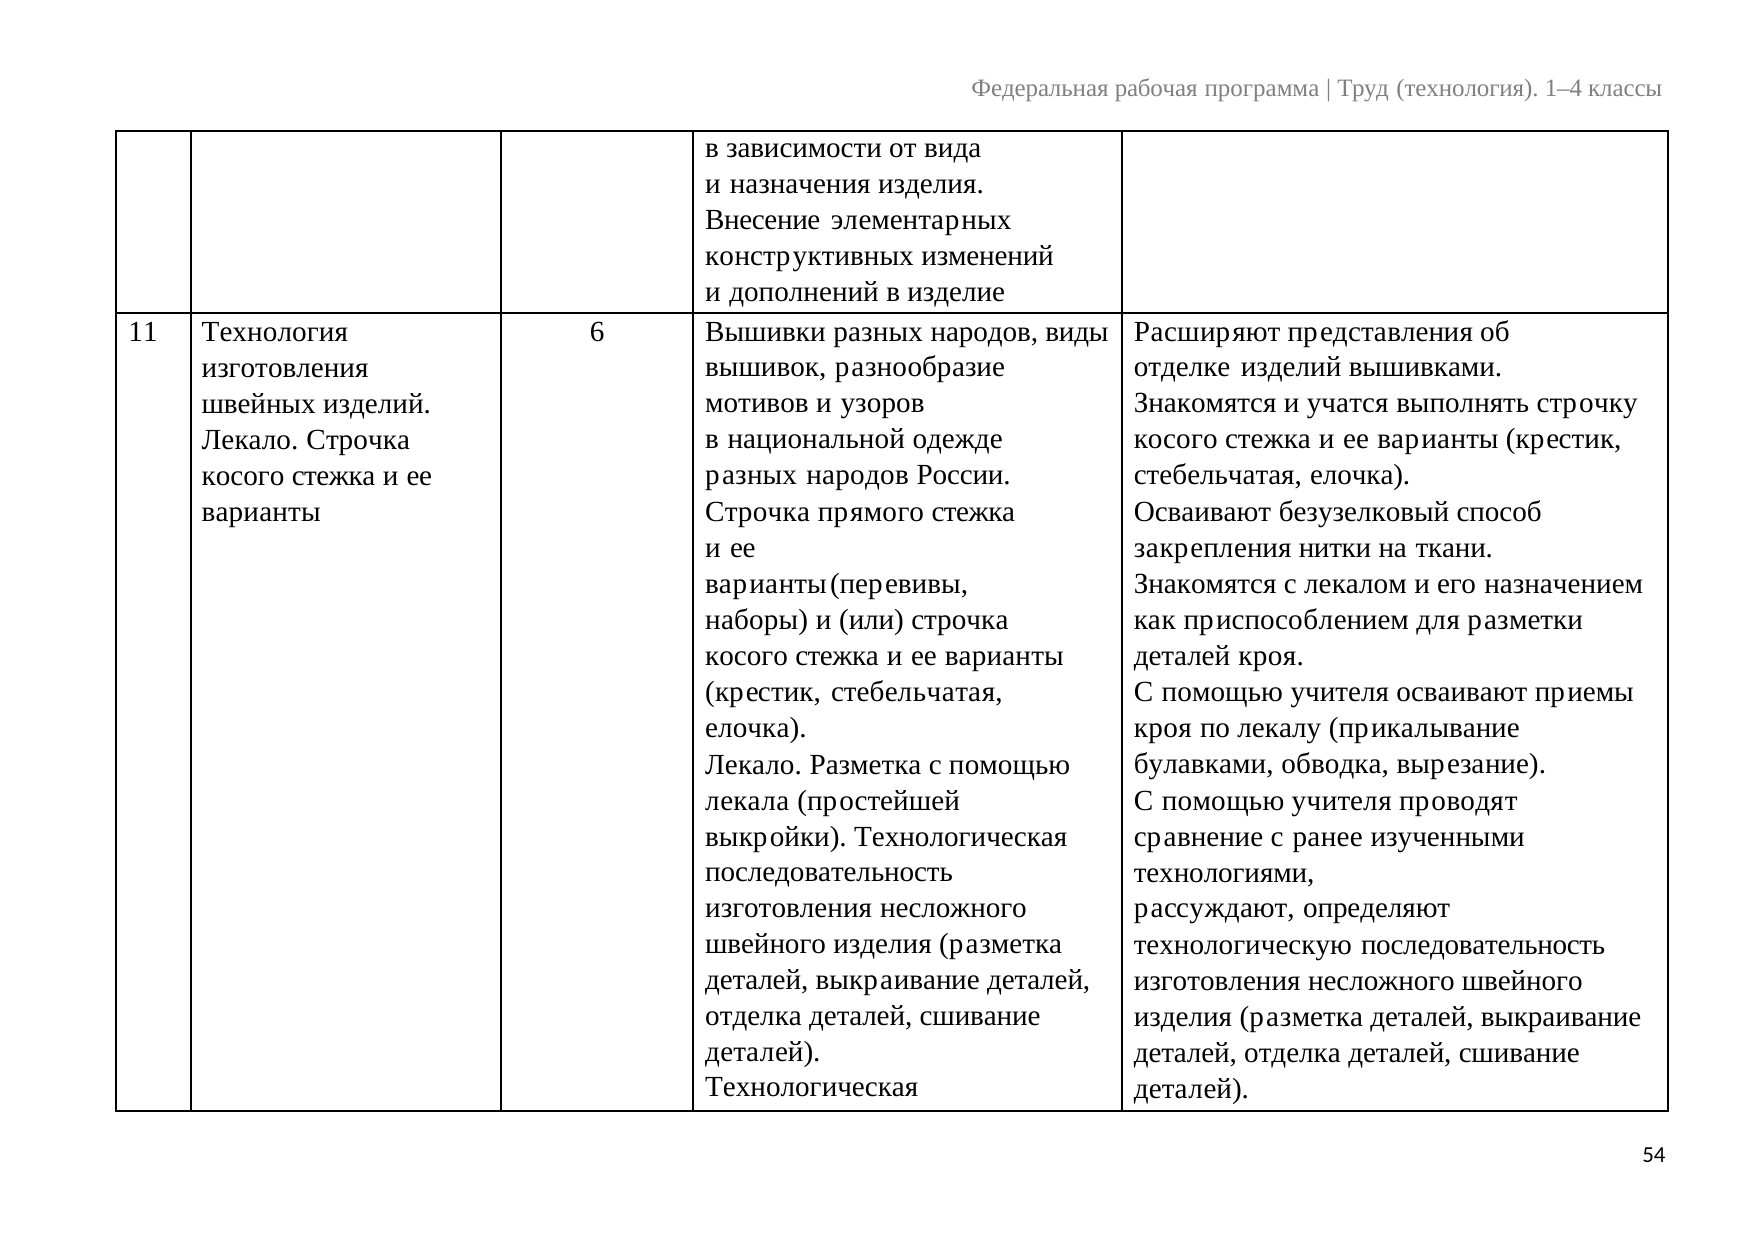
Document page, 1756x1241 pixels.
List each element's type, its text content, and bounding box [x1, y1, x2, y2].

table_header [1123, 132, 1667, 312]
table_header [117, 132, 190, 312]
table_cell 6 [502, 314, 692, 1110]
table_header [502, 132, 692, 312]
table_header в зависимости от вида и назначения изделия. Внесение элементарных конструктивных изменений и дополнений в изделие [694, 132, 1121, 312]
table_cell 11 [117, 314, 190, 1110]
table_cell Вышивки разных народов, виды вышивок, разнообразие мотивов и узоров в национальной одежде разных народов России. Строчка прямого стежка и ее варианты(перевивы, наборы) и (или) строчка косого стежка и ее варианты (крестик, стебельчатая, елочка). Лекало. Разметка с помощью лекала (простейшей выкройки). Технологическая последовательность изготовления несложного швейного изделия (разметка деталей, выкраивание деталей, отделка деталей, сшивание деталей). Технологическая последовательность [694, 314, 1121, 1110]
table_cell Расширяют представления об отделке изделий вышивками. Знакомятся и учатся выполнять строчку косого стежка и ее варианты (крестик, стебельчатая, елочка). Осваивают безузелковый способ закрепления нитки на ткани. Знакомятся с лекалом и его назначением как приспособлением для разметки деталей кроя. С помощью учителя осваивают приемы кроя по лекалу (прикалывание булавками, обводка, вырезание). С помощью учителя проводят сравнение с ранее изученными технологиями, рассуждают, определяют технологическую последовательность изготовления несложного швейного изделия (разметка деталей, выкраивание деталей, отделка деталей, сшивание деталей). Делают вывод о сходстве [1123, 314, 1667, 1110]
table_header [192, 132, 500, 312]
table_cell Технология изготовления швейных изделий. Лекало. Строчка косого стежка и ее варианты [192, 314, 500, 1110]
